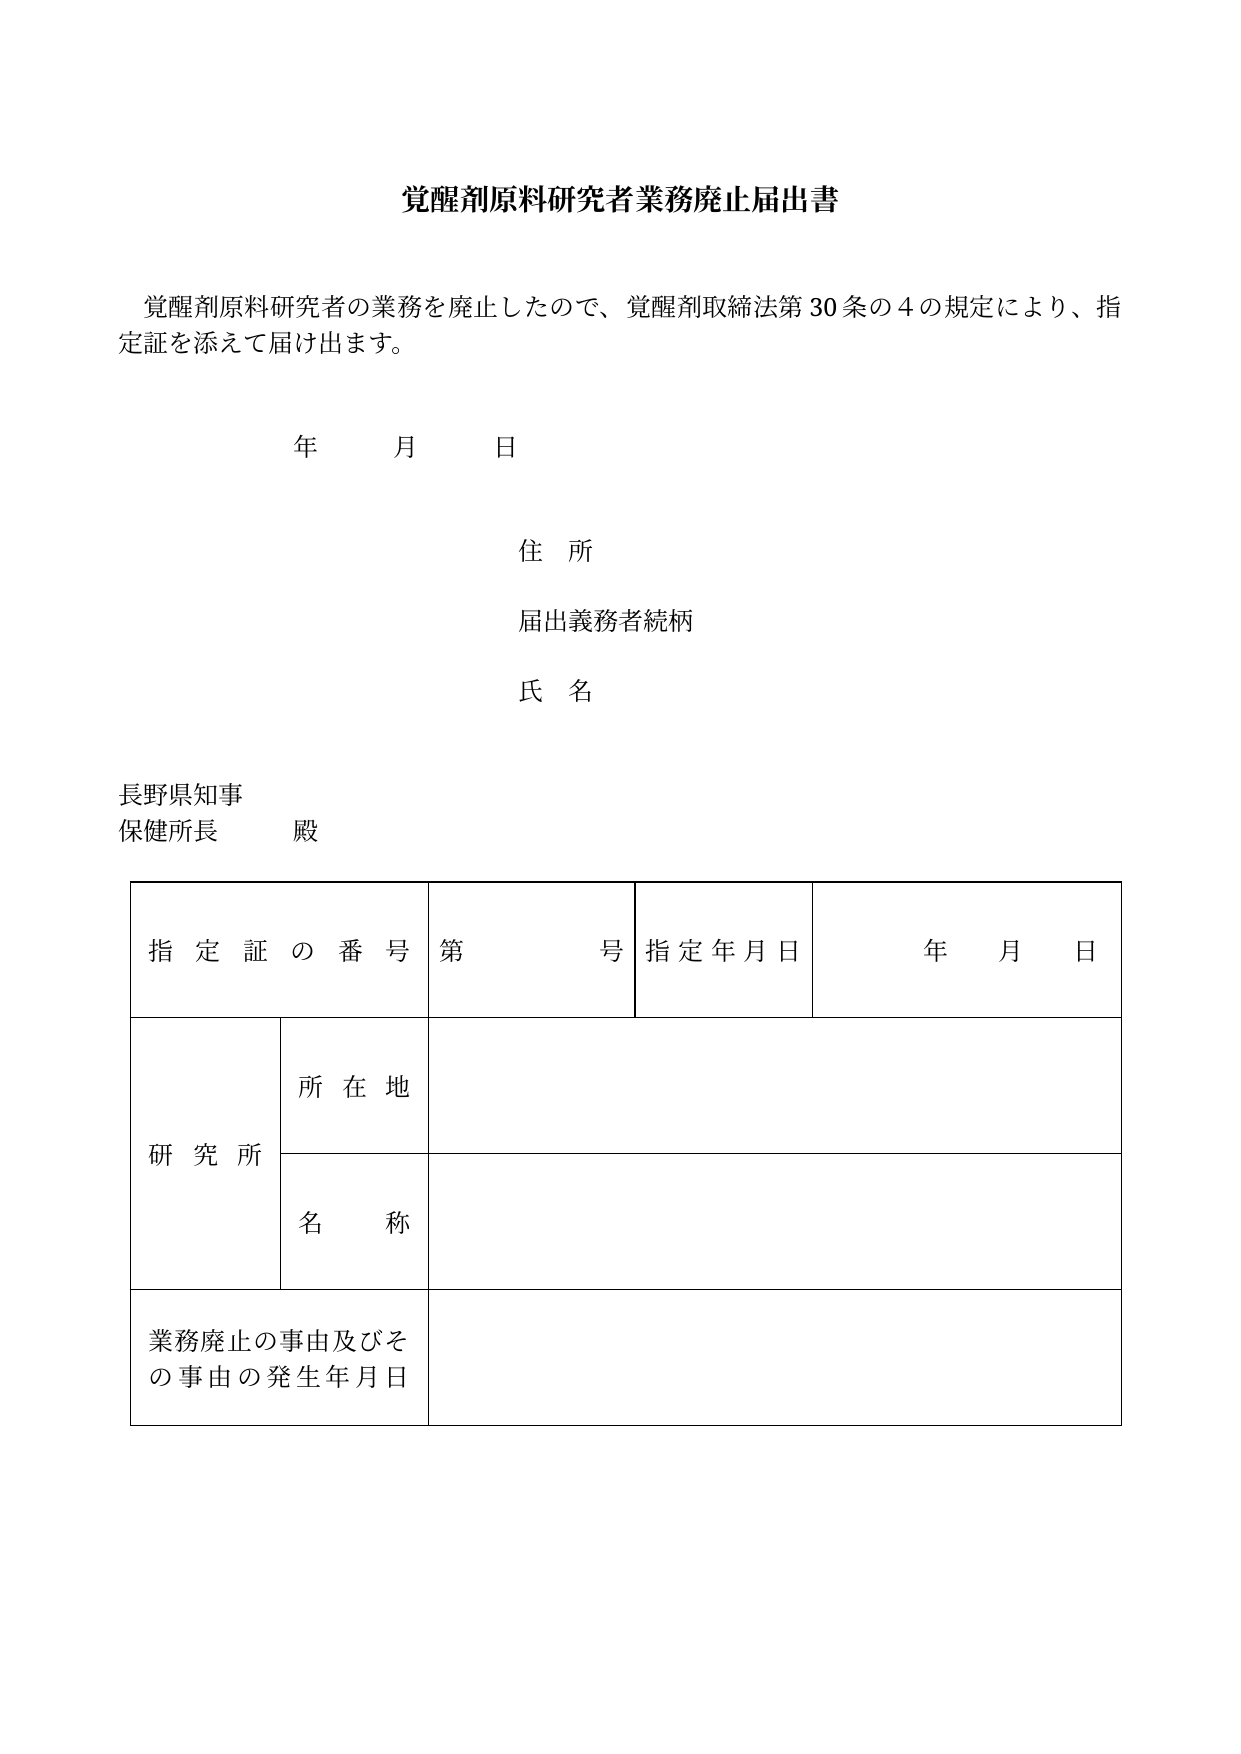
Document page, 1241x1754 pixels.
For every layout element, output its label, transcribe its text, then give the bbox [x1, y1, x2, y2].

table_header 年 月 日 [813, 883, 1121, 1017]
text 届出義務者続柄 [518, 601, 1122, 637]
text 氏 名 [518, 671, 1122, 707]
text 年 月 日 [118, 427, 1122, 463]
text 覚醒剤原料研究者業務廃止届出書 [118, 177, 1122, 219]
table_header 第号 [429, 883, 634, 1017]
table_header 指定年月日 [636, 883, 812, 1017]
table_cell [429, 1290, 1121, 1425]
text 長野県知事 [118, 775, 1122, 811]
text 住 所 [518, 531, 1122, 567]
table_cell 名称 [281, 1154, 428, 1289]
table_cell [429, 1018, 1121, 1153]
table_cell 所在地 [281, 1018, 428, 1153]
table_cell 業務廃止の事由及びその事由の発生年月日 [131, 1290, 428, 1425]
text 覚醒剤原料研究者の業務を廃止したので、覚醒剤取締法第30条の４の規定により、指定証を添えて届け出ます。 [118, 287, 1122, 359]
text 保健所長 殿 [118, 811, 1122, 847]
table_cell [429, 1154, 1121, 1289]
table_header 指定証の番号 [131, 883, 428, 1017]
table_cell 研究所 [131, 1018, 280, 1289]
